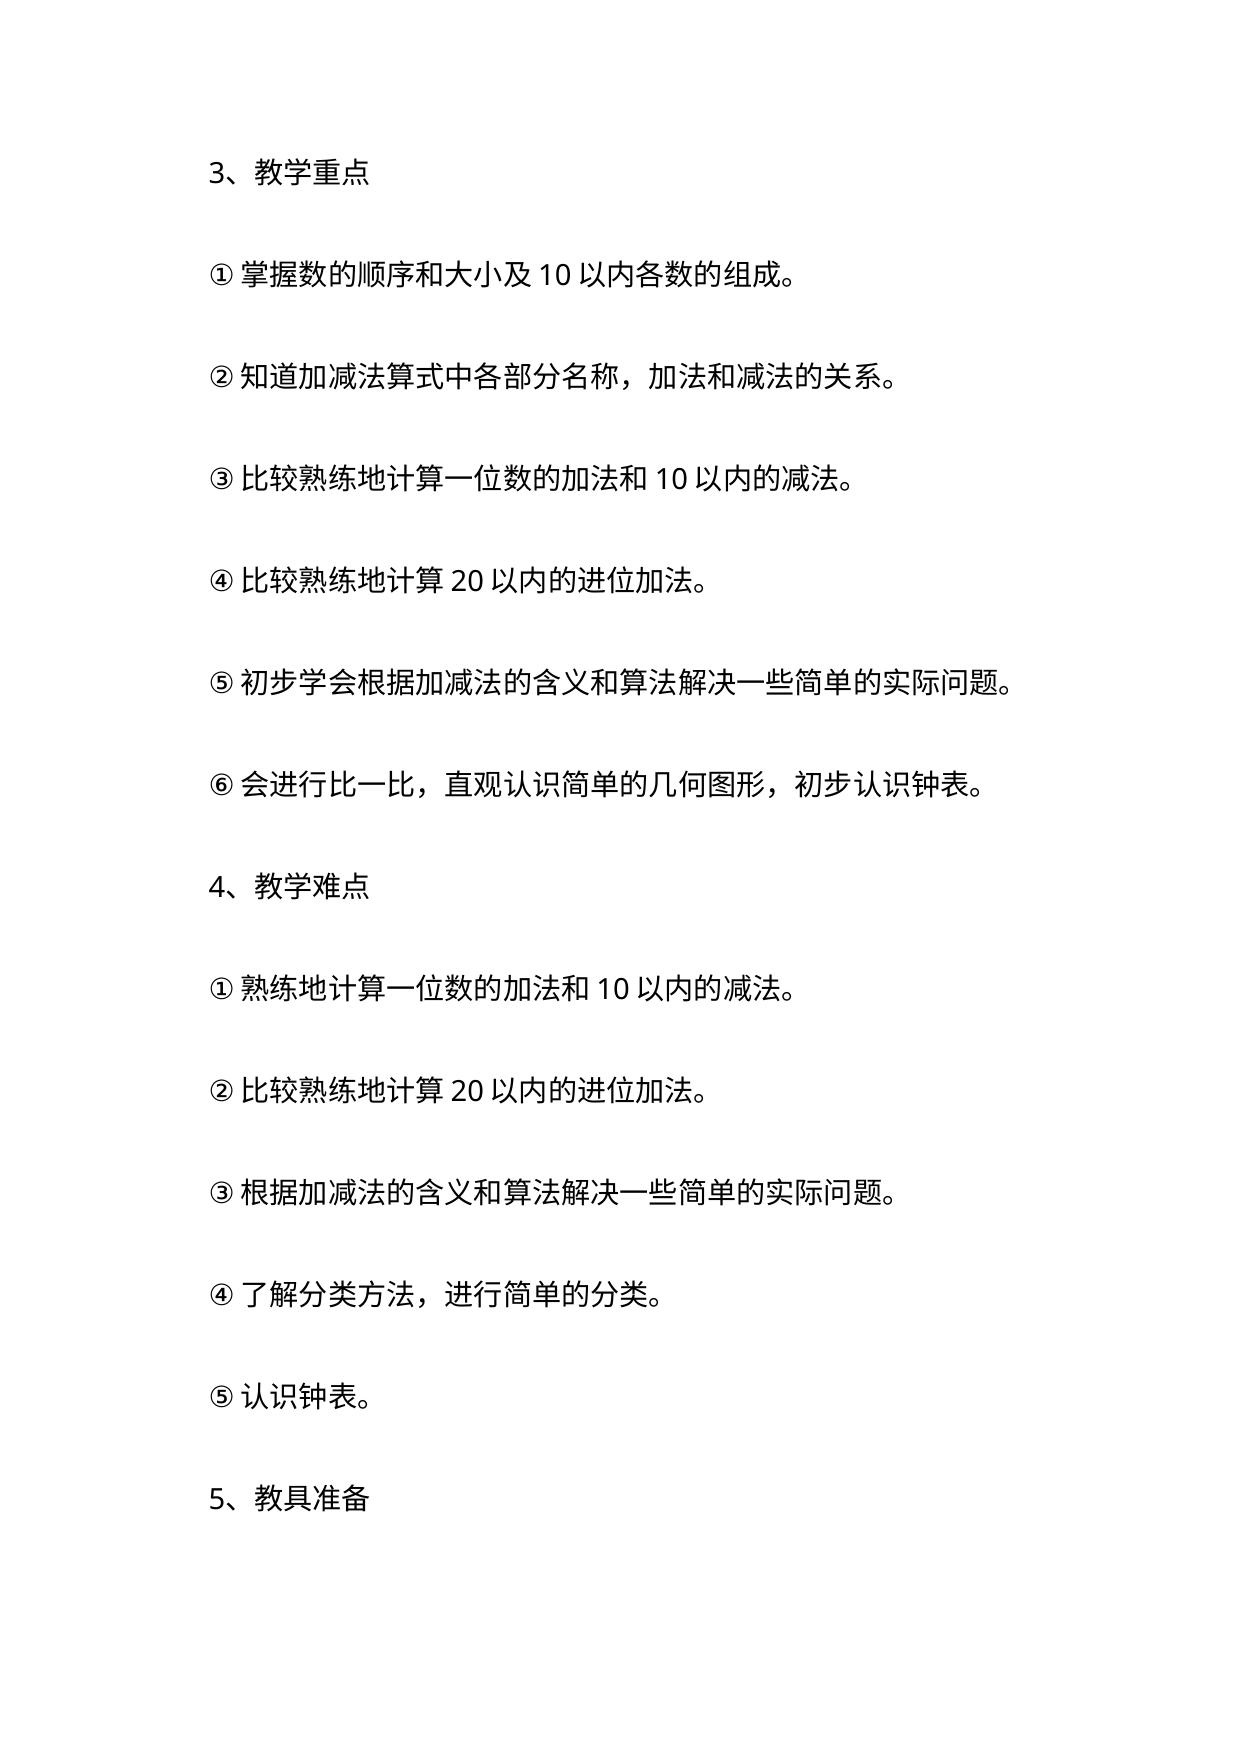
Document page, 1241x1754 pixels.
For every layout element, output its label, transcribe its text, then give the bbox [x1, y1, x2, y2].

text ①掌握数的顺序和大小及10以内各数的组成。 [150, 252, 1090, 294]
text ②知道加减法算式中各部分名称，加法和减法的关系。 [150, 354, 1090, 396]
text ①熟练地计算一位数的加法和10以内的减法。 [150, 966, 1090, 1008]
text ⑤初步学会根据加减法的含义和算法解决一些简单的实际问题。 [150, 660, 1090, 702]
text 5、教具准备 [150, 1476, 1090, 1518]
text 3、教学重点 [150, 150, 1090, 192]
text ②比较熟练地计算20以内的进位加法。 [150, 1068, 1090, 1110]
text 4、教学难点 [150, 864, 1090, 906]
text ③根据加减法的含义和算法解决一些简单的实际问题。 [150, 1170, 1090, 1212]
text ④比较熟练地计算20以内的进位加法。 [150, 558, 1090, 600]
text ⑥会进行比一比，直观认识简单的几何图形，初步认识钟表。 [150, 762, 1090, 804]
text ⑤认识钟表。 [150, 1374, 1090, 1416]
text ③比较熟练地计算一位数的加法和10以内的减法。 [150, 456, 1090, 498]
text ④了解分类方法，进行简单的分类。 [150, 1272, 1090, 1314]
